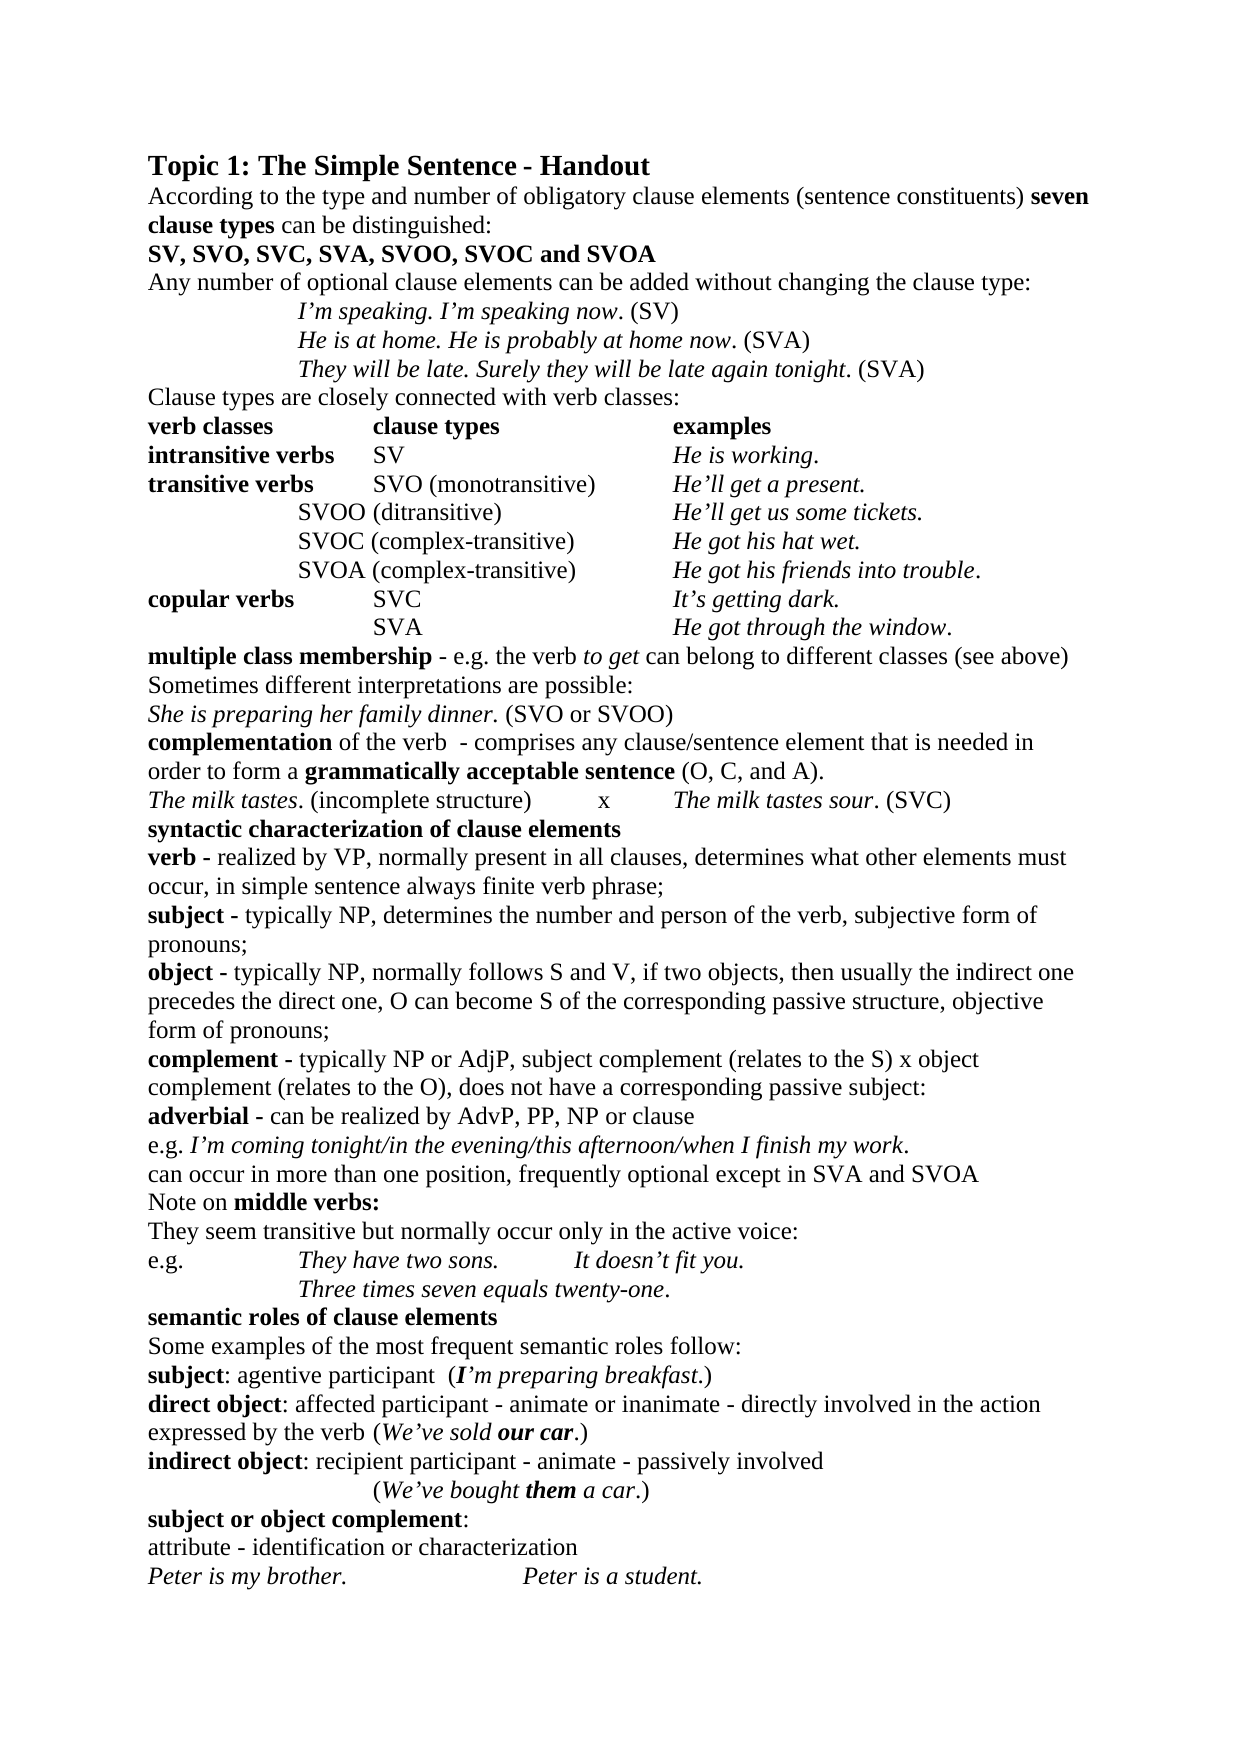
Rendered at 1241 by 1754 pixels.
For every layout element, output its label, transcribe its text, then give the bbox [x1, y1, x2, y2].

text She is preparing her family dinner. (SVO or SVOO) [148, 699, 1093, 727]
text can occur in more than one position, frequently optional except in SVA and SVOA [148, 1159, 1093, 1187]
text According to the type and number of obligatory clause elements (sentence constituents) seven clause types can be distinguished: [148, 181, 1093, 239]
text Peter is my brother. Peter is a student. [148, 1561, 1093, 1590]
text Note on middle verbs: [148, 1187, 1093, 1216]
text indirect object: recipient participant - animate - passively involved [148, 1446, 1093, 1475]
text Any number of optional clause elements can be added without changing the clause type: I’m speaking. I’m speaking now. (SV) [148, 267, 1093, 325]
text subject: agentive participant (I’m preparing breakfast.) [148, 1360, 1093, 1389]
text complementation of the verb - comprises any clause/sentence element that is needed in order to form a grammatically acceptable sentence (O, C, and A). [148, 727, 1093, 785]
text SV, SVO, SVC, SVA, SVOO, SVOC and SVOA [148, 239, 1093, 267]
text Clause types are closely connected with verb classes: [148, 382, 1093, 411]
text subject or object complement: [148, 1504, 1093, 1532]
text e.g. They have two sons. It doesn’t fit you. [148, 1245, 1093, 1274]
text SVOC (complex-transitive) He got his hat wet. [148, 526, 1093, 555]
text subject - typically NP, determines the number and person of the verb, subjective form of pronouns; [148, 900, 1093, 957]
text They seem transitive but normally occur only in the active voice: [148, 1216, 1093, 1245]
text The milk tastes. (incomplete structure) x The milk tastes sour. (SVC) [148, 785, 1093, 814]
text SVOO (ditransitive) He’ll get us some tickets. [148, 497, 1093, 526]
text syntactic characterization of clause elements [148, 814, 1093, 842]
text semantic roles of clause elements [148, 1302, 1093, 1331]
text They will be late. Surely they will be late again tonight. (SVA) [223, 354, 1093, 382]
text verb classes clause types examples [148, 411, 1093, 440]
text e.g. I’m coming tonight/in the evening/this afternoon/when I finish my work. [148, 1130, 1093, 1159]
text intransitive verbs SV He is working. [148, 440, 1093, 469]
text verb - realized by VP, normally present in all clauses, determines what other elements must occur, in simple sentence always finite verb phrase; [148, 842, 1093, 900]
text Some examples of the most frequent semantic roles follow: [148, 1331, 1093, 1360]
text multiple class membership - e.g. the verb to get can belong to different classes (see above) [148, 641, 1093, 670]
text object - typically NP, normally follows S and V, if two objects, then usually the indirect one precedes the direct one, O can become S of the corresponding passive structure, objective form of pronouns; [148, 957, 1093, 1044]
text SVA He got through the window. [148, 612, 1093, 641]
text (We’ve bought them a car.) [298, 1475, 1093, 1504]
text complement - typically NP or AdjP, subject complement (relates to the S) x object complement (relates to the O), does not have a corresponding passive subject: [148, 1044, 1093, 1101]
text Topic 1: The Simple Sentence - Handout [148, 148, 1093, 181]
text adverbial - can be realized by AdvP, PP, NP or clause [148, 1101, 1093, 1130]
text copular verbs SVC It’s getting dark. [148, 584, 1093, 612]
text Three times seven equals twenty-one. [223, 1274, 1093, 1302]
text attribute - identification or characterization [148, 1532, 1093, 1561]
text direct object: affected participant - animate or inanimate - directly involved in the action expressed by the verb (We’ve sold our car.) [148, 1389, 1093, 1446]
text He is at home. He is probably at home now. (SVA) [223, 325, 1093, 354]
text Sometimes different interpretations are possible: [148, 670, 1093, 699]
text transitive verbs SVO (monotransitive) He’ll get a present. [148, 469, 1093, 497]
text SVOA (complex-transitive) He got his friends into trouble. [148, 555, 1093, 584]
